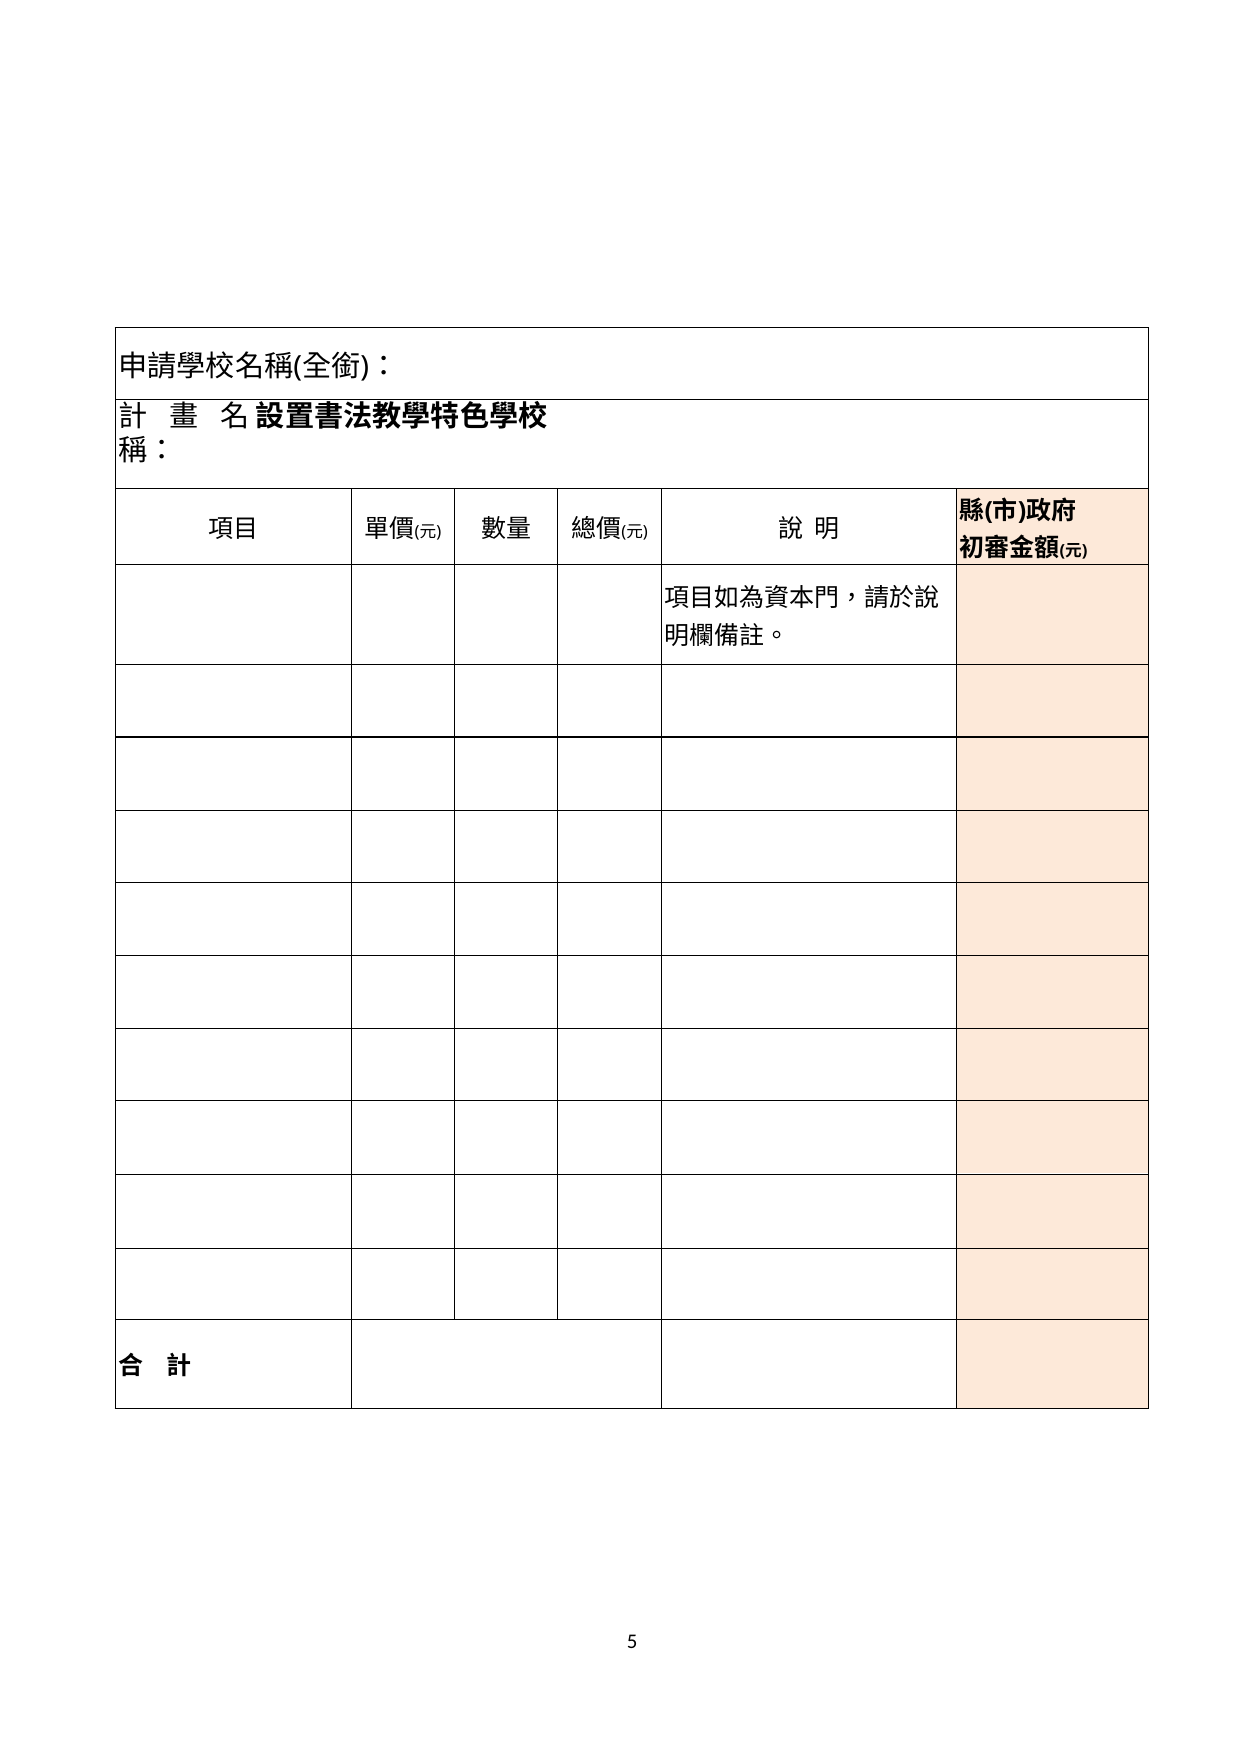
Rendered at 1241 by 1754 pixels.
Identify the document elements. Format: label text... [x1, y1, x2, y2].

table_cell 單價(元) [352, 489, 454, 564]
table_cell 數量 [455, 489, 557, 564]
table_cell [957, 665, 1148, 736]
table_header 申請學校名稱(全銜)： [116, 328, 1148, 399]
table_cell [116, 956, 351, 1028]
table_cell [957, 1029, 1148, 1100]
table_cell [352, 1101, 454, 1173]
table_cell 說 明 [662, 489, 956, 564]
table_cell [662, 811, 956, 882]
table_cell [957, 565, 1148, 664]
table_cell [352, 956, 454, 1028]
table_cell [957, 1175, 1148, 1248]
table_cell [116, 665, 351, 736]
table_cell [352, 1249, 454, 1319]
table_cell [352, 883, 454, 955]
table_cell [957, 1249, 1148, 1319]
table_cell 合 計 [116, 1320, 351, 1408]
table_cell [455, 1101, 557, 1173]
table_cell [662, 1101, 956, 1173]
table_cell [558, 1249, 661, 1319]
table_cell [116, 1249, 351, 1319]
table_cell 項目 [116, 489, 351, 564]
table_cell [352, 738, 454, 810]
table_cell [116, 738, 351, 810]
table_cell [957, 956, 1148, 1028]
table_cell [662, 956, 956, 1028]
table_cell [662, 665, 956, 736]
table_cell [558, 1029, 661, 1100]
table_cell 設置書法教學特色學校 [253, 400, 1148, 488]
table_cell [116, 1175, 351, 1248]
table_cell [455, 738, 557, 810]
table_cell [116, 1029, 351, 1100]
table_cell 計畫名稱： [116, 400, 253, 488]
table_cell 項目如為資本門，請於說明欄備註。 [662, 565, 956, 664]
table_cell 總價(元) [558, 489, 661, 564]
table_cell [352, 1320, 661, 1408]
table_cell [352, 1175, 454, 1248]
table_cell [957, 738, 1148, 810]
table_cell [116, 565, 351, 664]
table_cell [455, 1249, 557, 1319]
table_cell [455, 883, 557, 955]
table_cell [352, 811, 454, 882]
table_cell [558, 1175, 661, 1248]
table_cell [352, 665, 454, 736]
table_cell [662, 1029, 956, 1100]
table_cell [455, 811, 557, 882]
table_cell [957, 1320, 1148, 1408]
table_cell [957, 883, 1148, 955]
table_cell [558, 665, 661, 736]
table_cell [558, 1101, 661, 1173]
table_cell [116, 1101, 351, 1173]
table_cell [455, 1029, 557, 1100]
table_cell [558, 738, 661, 810]
table_cell [662, 738, 956, 810]
table_cell [352, 565, 454, 664]
table_cell [116, 811, 351, 882]
table_cell [957, 1101, 1148, 1173]
table_cell [558, 956, 661, 1028]
table_cell [116, 883, 351, 955]
table_cell [662, 883, 956, 955]
table_cell [352, 1029, 454, 1100]
table_cell [662, 1175, 956, 1248]
table_cell [662, 1249, 956, 1319]
table_cell [455, 1175, 557, 1248]
table_cell [558, 565, 661, 664]
table_cell [455, 956, 557, 1028]
table_cell [558, 883, 661, 955]
table_cell [957, 811, 1148, 882]
table_cell [455, 665, 557, 736]
table_cell 縣(市)政府 初審金額(元) [957, 489, 1148, 564]
table_cell [662, 1320, 956, 1408]
table_cell [455, 565, 557, 664]
table_cell [558, 811, 661, 882]
